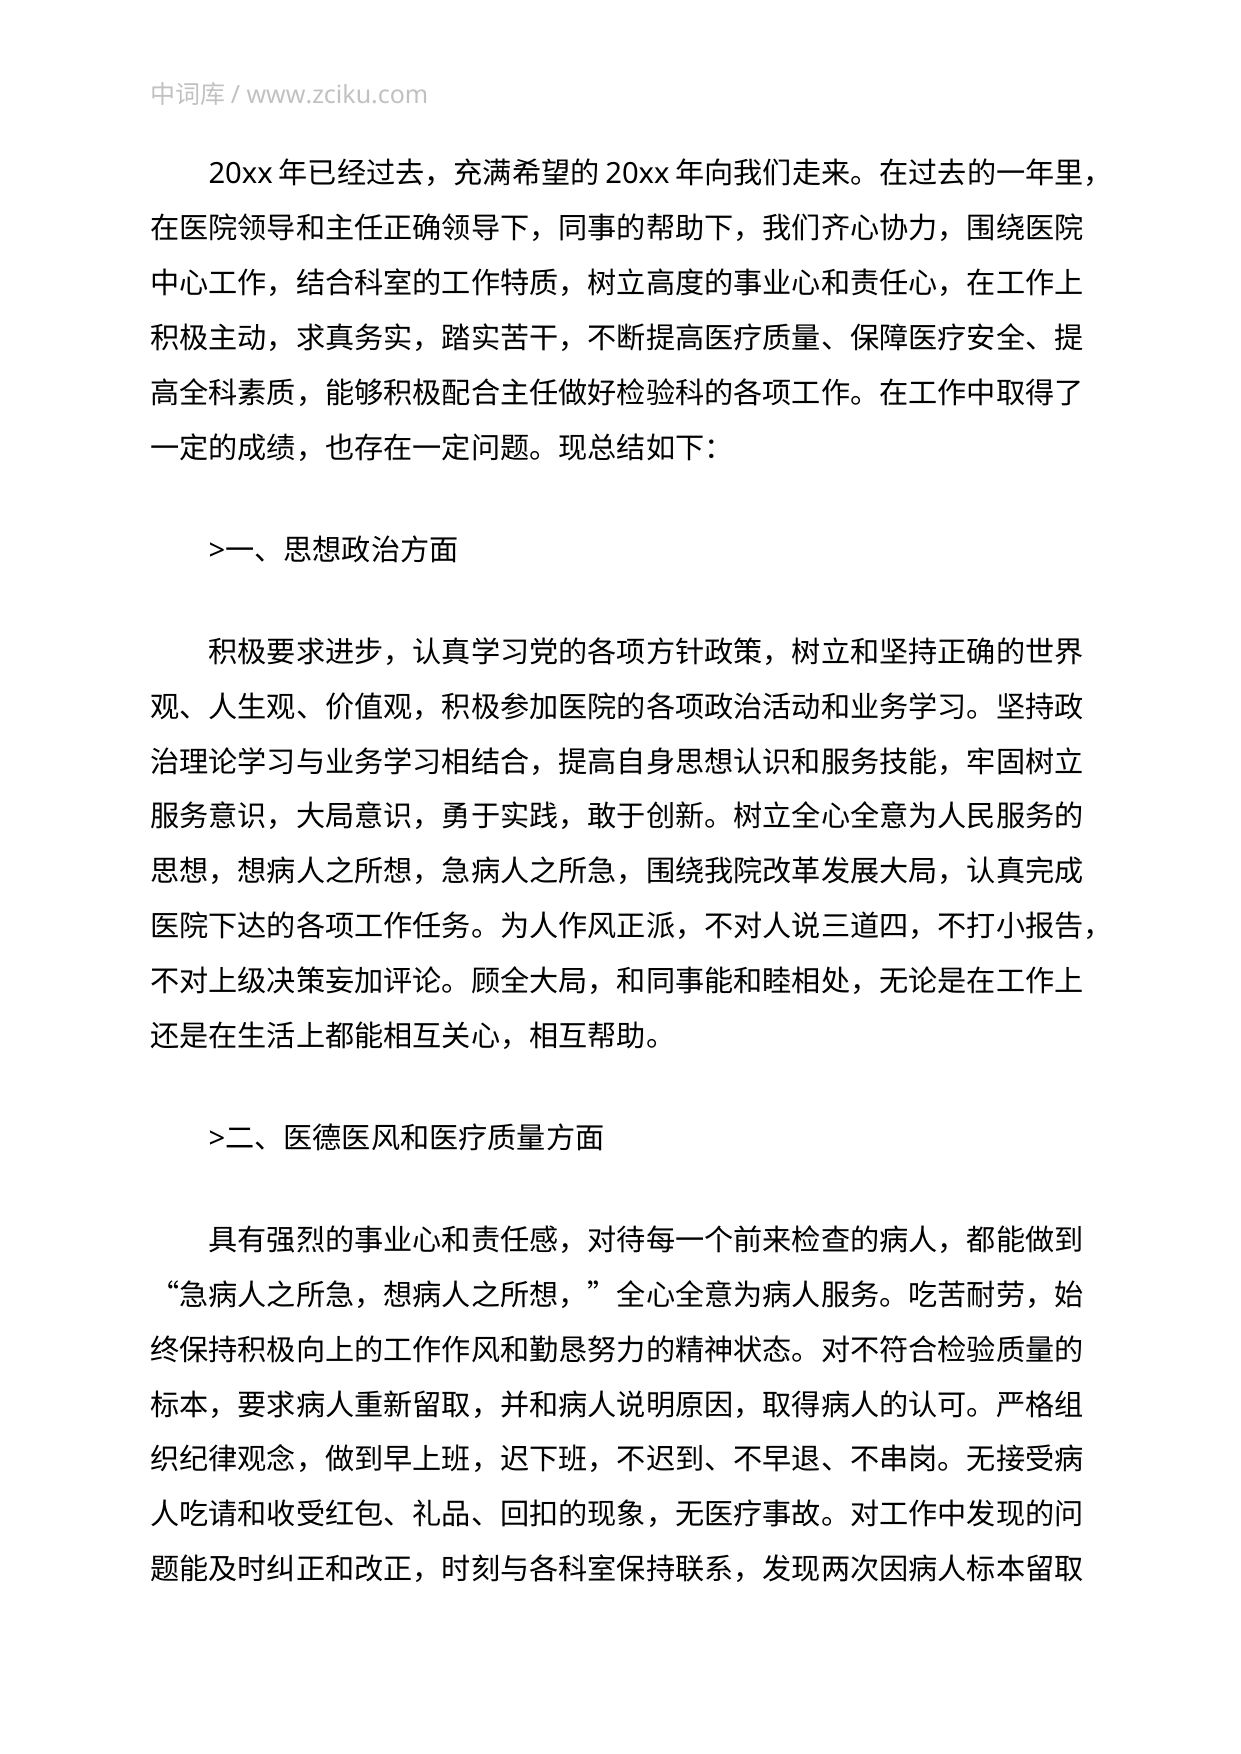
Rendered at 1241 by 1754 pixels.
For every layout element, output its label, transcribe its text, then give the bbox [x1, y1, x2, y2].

text 积极要求进步，认真学习党的各项方针政策，树立和坚持正确的世界观、人生观、价值观，积极参加医院的各项政治活动和业务学习。坚持政治理论学习与业务学习相结合，提高自身思想认识和服务技能，牢固树立服务意识，大局意识，勇于实践，敢于创新。树立全心全意为人民服务的思想，想病人之所想，急病人之所急，围绕我院改革发展大局，认真完成医院下达的各项工作任务。为人作风正派，不对人说三道四，不打小报告，不对上级决策妄加评论。顾全大局，和同事能和睦相处，无论是在工作上还是在生活上都能相互关心，相互帮助。 [150, 628, 1090, 1055]
text >一、思想政治方面 [150, 526, 1090, 569]
text >二、医德医风和医疗质量方面 [150, 1114, 1090, 1157]
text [150, 1216, 1090, 1588]
text 20xx年已经过去，充满希望的20xx年向我们走来。在过去的一年里，在医院领导和主任正确领导下，同事的帮助下，我们齐心协力，围绕医院中心工作，结合科室的工作特质，树立高度的事业心和责任心，在工作上积极主动，求真务实，踏实苦干，不断提高医疗质量、保障医疗安全、提高全科素质，能够积极配合主任做好检验科的各项工作。在工作中取得了一定的成绩，也存在一定问题。现总结如下： [150, 150, 1090, 467]
